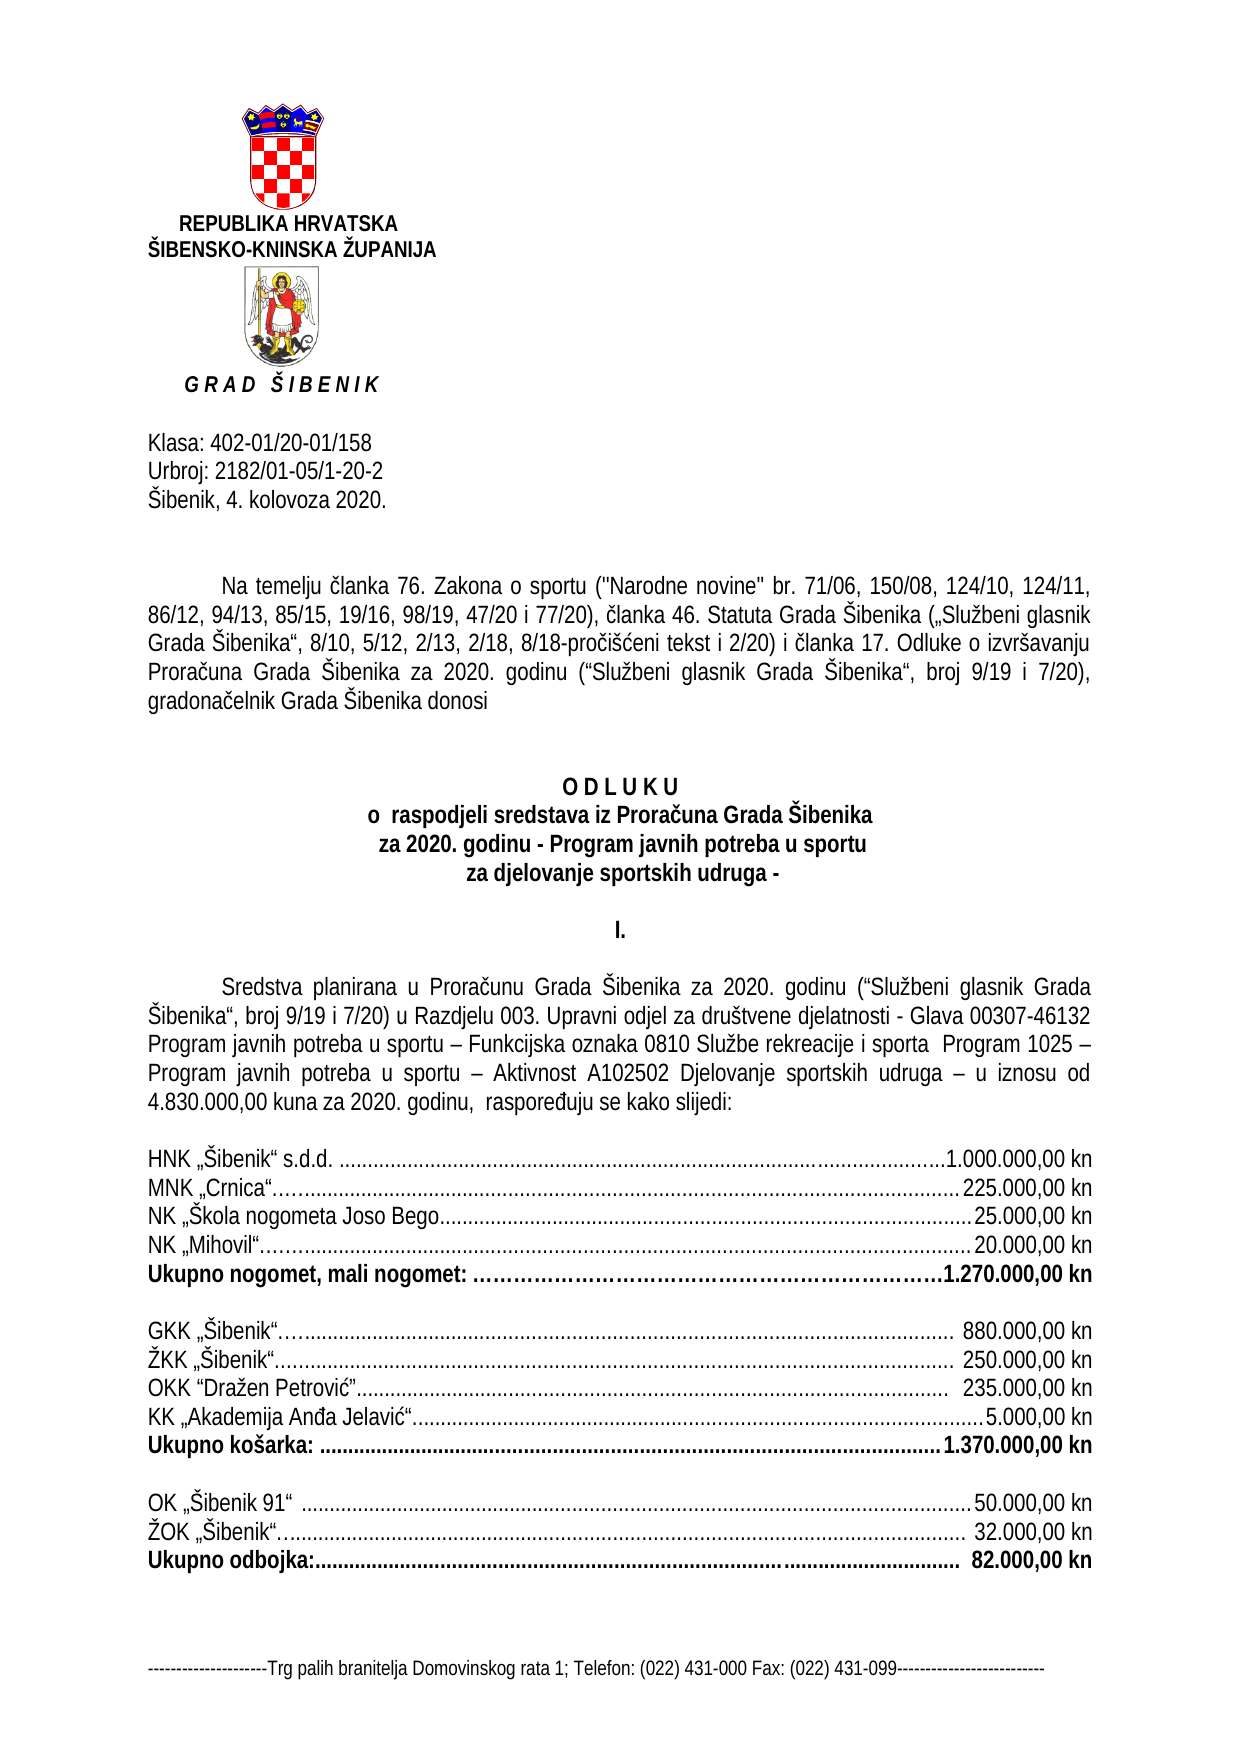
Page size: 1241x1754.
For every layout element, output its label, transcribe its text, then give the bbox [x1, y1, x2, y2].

text Na temelju članka 76. Zakona o sportu (''Narodne novine'' br. 71/06, 150/08, 124/10, 124/11, 86/12, 94/13, 85/15, 19/16, 98/19, 47/20 i 77/20), članka 46. Statuta Grada Šibenika („Službeni glasnik Grada Šibenika“, 8/10, 5/12, 2/13, 2/18, 8/18-pročišćeni tekst i 2/20) i članka 17. Odluke o izvršavanju Proračuna Grada Šibenika za 2020. godinu (“Službeni glasnik Grada Šibenika“, broj 9/19 i 7/20), gradonačelnik Grada Šibenika donosi [148, 571, 1093, 714]
text REPUBLIKA HRVATSKA [148, 210, 1093, 236]
text I. [148, 915, 1093, 943]
text Ukupno odbojka: ............................... 82.000,00 kn [148, 1545, 1093, 1574]
text za djelovanje sportskih udruga - [148, 858, 1093, 886]
text O D L U K U [148, 772, 1093, 800]
text HNK „Šibenik“ s.d.d. .................................................................................... ...1.000.000,00 kn [148, 1144, 1093, 1173]
text za 2020. godinu - Program javnih potreba u sportu [148, 829, 1093, 858]
text OKK “Dražen Petrović” 235.000,00 kn [148, 1373, 1093, 1402]
text ŠIBENSKO-KNINSKA ŽUPANIJA [148, 236, 1093, 262]
text Klasa: 402-01/20-01/158 [148, 428, 1093, 456]
text Urbroj: 2182/01-05/1-20-2 [148, 456, 1093, 485]
picture [241, 262, 323, 372]
text Sredstva planirana u Proračunu Grada Šibenika za 2020. godinu (“Službeni glasnik Grada Šibenika“, broj 9/19 i 7/20) u Razdjelu 003. Upravni odjel za društvene djelatnosti - Glava 00307-46132 Program javnih potreba u sportu – Funkcijska oznaka 0810 Službe rekreacije i sporta Program 1025 – Program javnih potreba u sportu – Aktivnost A102502 Djelovanje sportskih udruga – u iznosu od 4.830.000,00 kuna za 2020. godinu, raspoređuju se kako slijedi: [148, 972, 1093, 1115]
text MNK „Crnica“ 225.000,00 kn [148, 1173, 1093, 1201]
text o raspodjeli sredstava iz Proračuna Grada Šibenika [148, 800, 1093, 829]
text NK „Mihovil“ 20.000,00 kn [148, 1230, 1093, 1259]
text ŽKK „Šibenik“ 250.000,00 kn [148, 1344, 1093, 1373]
text Ukupno košarka: 1.370.000,00 kn [148, 1431, 1093, 1459]
text KK „Akademija Anđa Jelavić“. 5.000,00 kn [148, 1402, 1093, 1431]
text ŽOK „Šibenik“ 32.000,00 kn [148, 1516, 1093, 1545]
text Šibenik, 4. kolovoza 2020. [148, 485, 1093, 514]
text OK „Šibenik 91“ 50.000,00 kn [148, 1488, 1093, 1516]
text NK „Škola nogometa Joso Bego 25.000,00 kn [148, 1201, 1093, 1230]
text Ukupno nogomet, mali nogomet: ……………………………………………………………1.270.000,00 kn [148, 1259, 1093, 1287]
text G R A D Š I B E N I K [148, 371, 1093, 397]
text GKK „Šibenik“ 880.000,00 kn [148, 1316, 1093, 1344]
